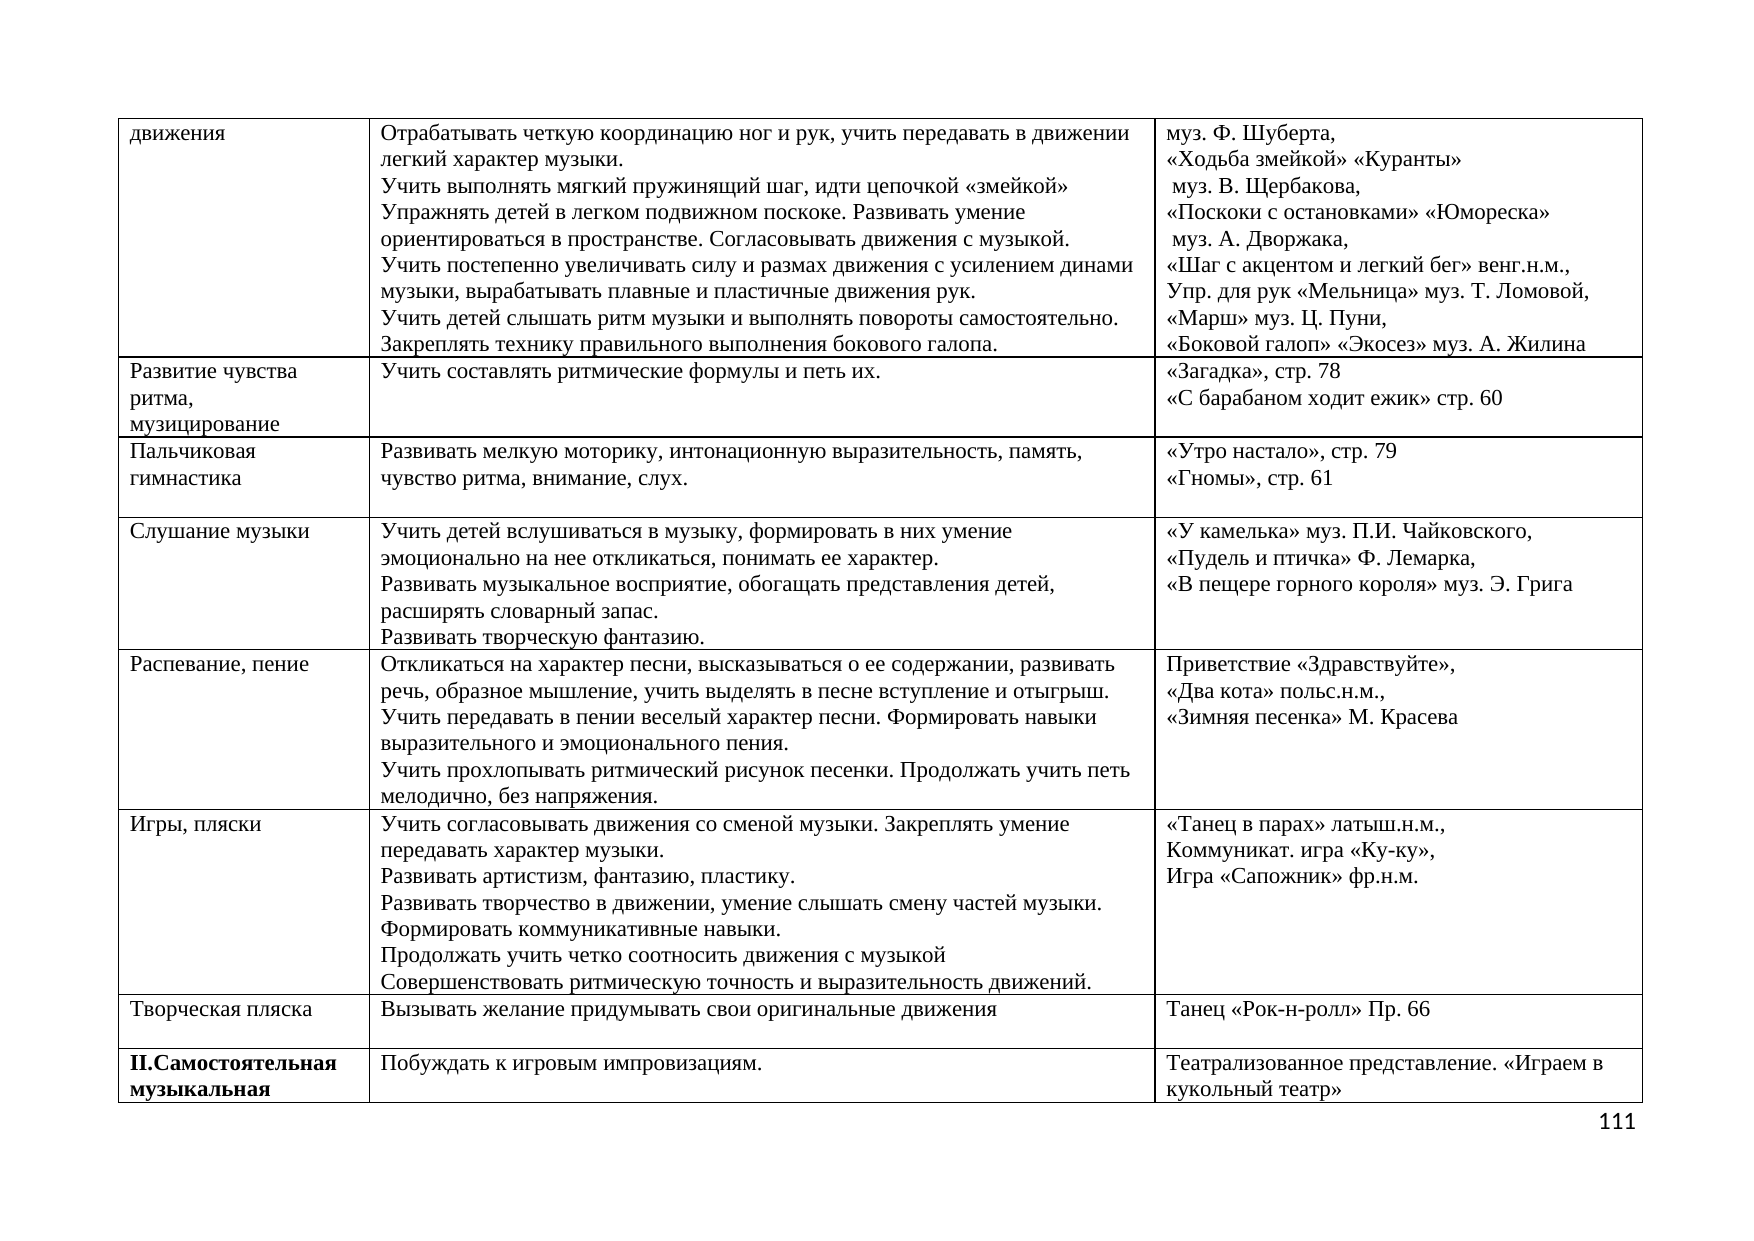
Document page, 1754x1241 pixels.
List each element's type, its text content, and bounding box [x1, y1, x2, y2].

table_cell Учить детей вслушиваться в музыку, формировать в них умение эмоционально на нее откликаться, понимать ее характер. Развивать музыкальное восприятие, обогащать представления детей, расширять словарный запас. Развивать творческую фантазию. [370, 518, 1154, 649]
table_cell Развивать мелкую моторику, интонационную выразительность, память, чувство ритма, внимание, слух. [370, 438, 1154, 517]
table_cell «Танец в парах» латыш.н.м., Коммуникат. игра «Ку-ку», Игра «Сапожник» фр.н.м. [1156, 810, 1642, 994]
table_cell Развитие чувства ритма, музицирование [119, 358, 369, 436]
table_cell «Утро настало», стр. 79 «Гномы», стр. 61 [1156, 438, 1642, 517]
table_cell Приветствие «Здравствуйте», «Два кота» польс.н.м., «Зимняя песенка» М. Красева [1156, 650, 1642, 808]
table_cell Учить согласовывать движения со сменой музыки. Закреплять умение передавать характер музыки. Развивать артистизм, фантазию, пластику. Развивать творчество в движении, умение слышать смену частей музыки. Формировать коммуникативные навыки. Продолжать учить четко соотносить движения с музыкой Совершенствовать ритмическую точность и выразительность движений. [370, 810, 1154, 994]
table_cell Распевание, пение [119, 650, 369, 808]
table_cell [370, 1049, 1154, 1102]
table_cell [370, 119, 1154, 356]
table_cell Слушание музыки [119, 518, 369, 649]
table_cell Откликаться на характер песни, высказываться о ее содержании, развивать речь, образное мышление, учить выделять в песне вступление и отыгрыш. Учить передавать в пении веселый характер песни. Формировать навыки выразительного и эмоционального пения. Учить прохлопывать ритмический рисунок песенки. Продолжать учить петь мелодично, без напряжения. [370, 650, 1154, 808]
table_cell «Загадка», стр. 78 «С барабаном ходит ежик» стр. 60 [1156, 358, 1642, 436]
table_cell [119, 119, 369, 356]
table_cell Пальчиковая гимнастика [119, 438, 369, 517]
table_cell Танец «Рок-н-ролл» Пр. 66 [1156, 995, 1642, 1048]
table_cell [119, 1049, 369, 1102]
table_cell Вызывать желание придумывать свои оригинальные движения [370, 995, 1154, 1048]
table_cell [1156, 119, 1642, 356]
table_cell «У камелька» муз. П.И. Чайковского, «Пудель и птичка» Ф. Лемарка, «В пещере горного короля» муз. Э. Грига [1156, 518, 1642, 649]
table_cell Игры, пляски [119, 810, 369, 994]
table_cell Творческая пляска [119, 995, 369, 1048]
table_cell Учить составлять ритмические формулы и петь их. [370, 358, 1154, 436]
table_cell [1156, 1049, 1642, 1102]
